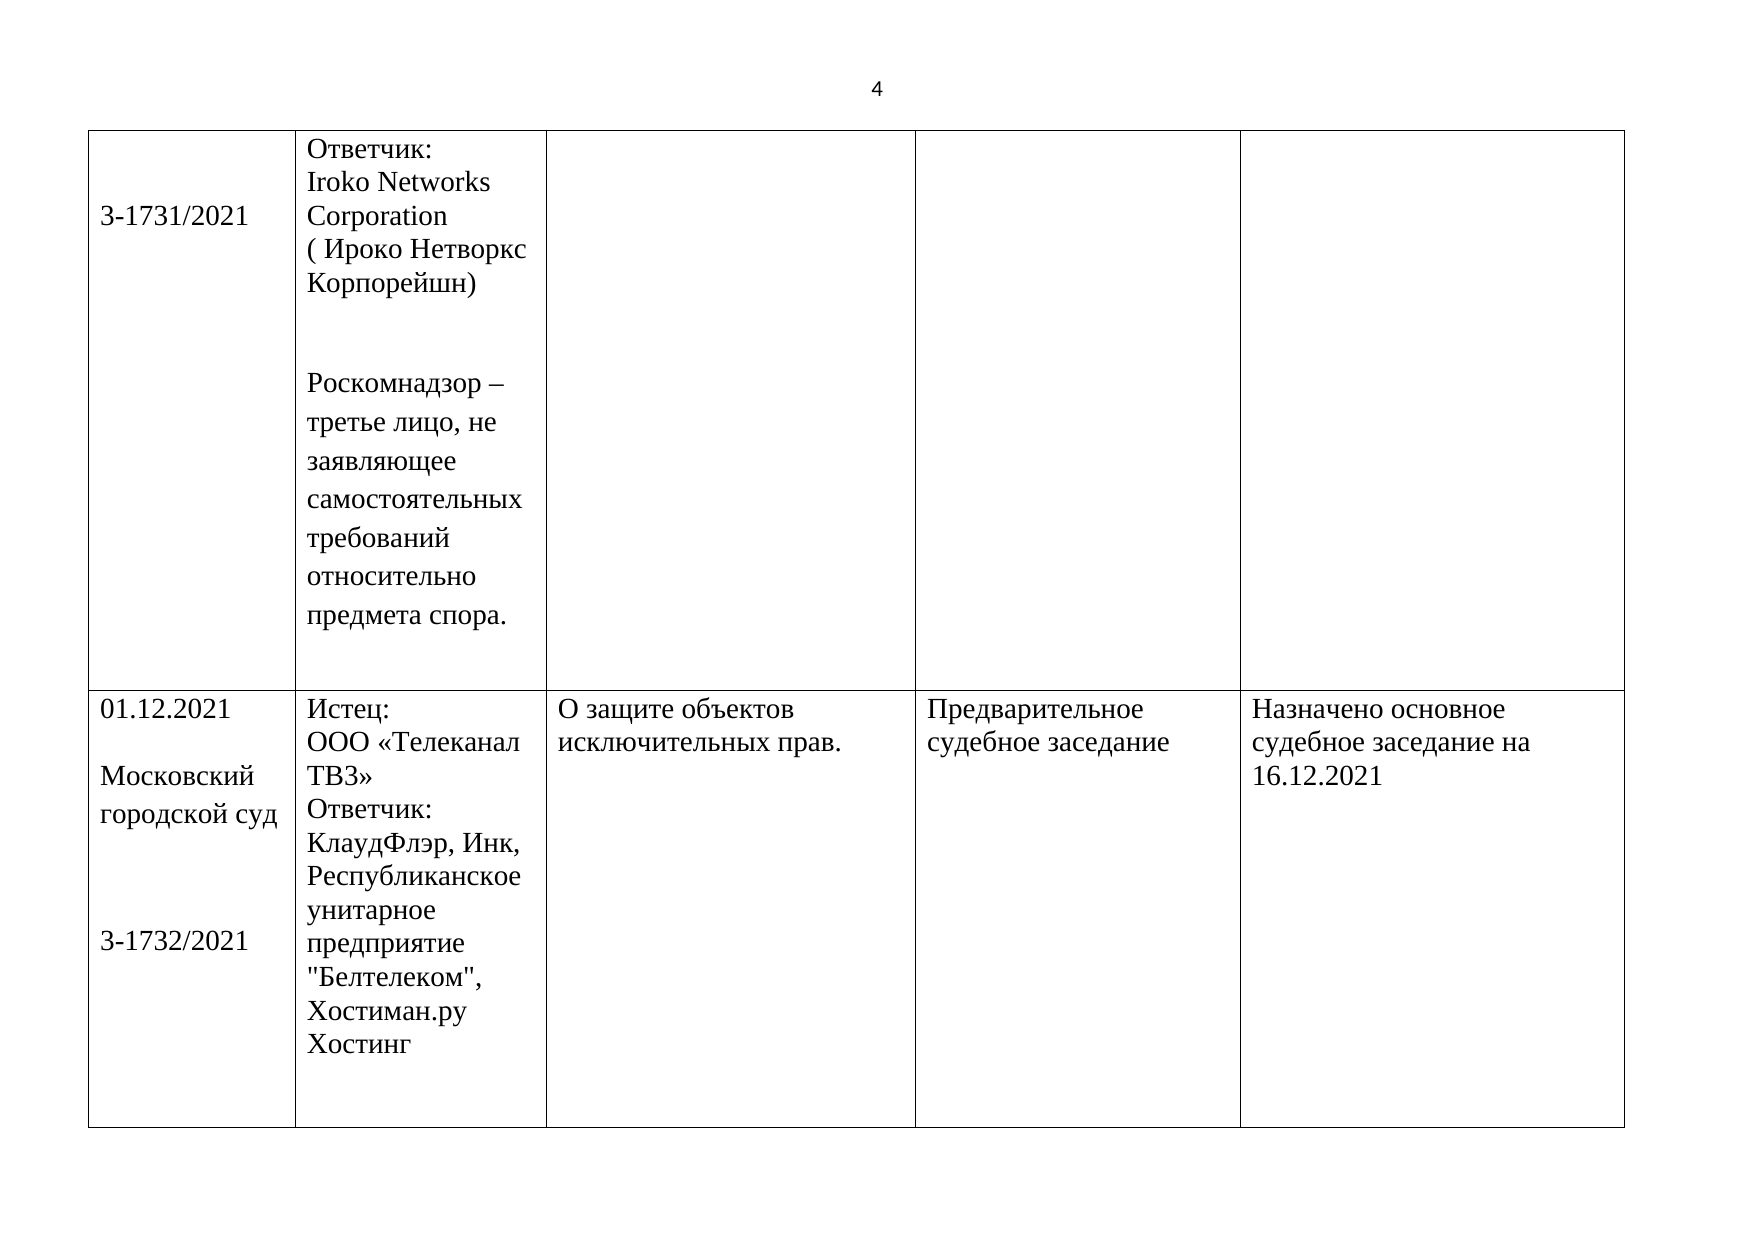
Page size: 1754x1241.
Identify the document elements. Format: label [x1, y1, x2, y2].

table_cell [916, 131, 1240, 690]
table_cell [296, 131, 546, 690]
table_cell [916, 691, 1240, 1127]
table_cell [89, 131, 295, 690]
table_cell [547, 131, 915, 690]
table_cell [296, 691, 546, 1127]
table_cell [1241, 691, 1624, 1127]
table_cell [547, 691, 915, 1127]
table_cell [89, 691, 295, 1127]
table_cell [1241, 131, 1624, 690]
